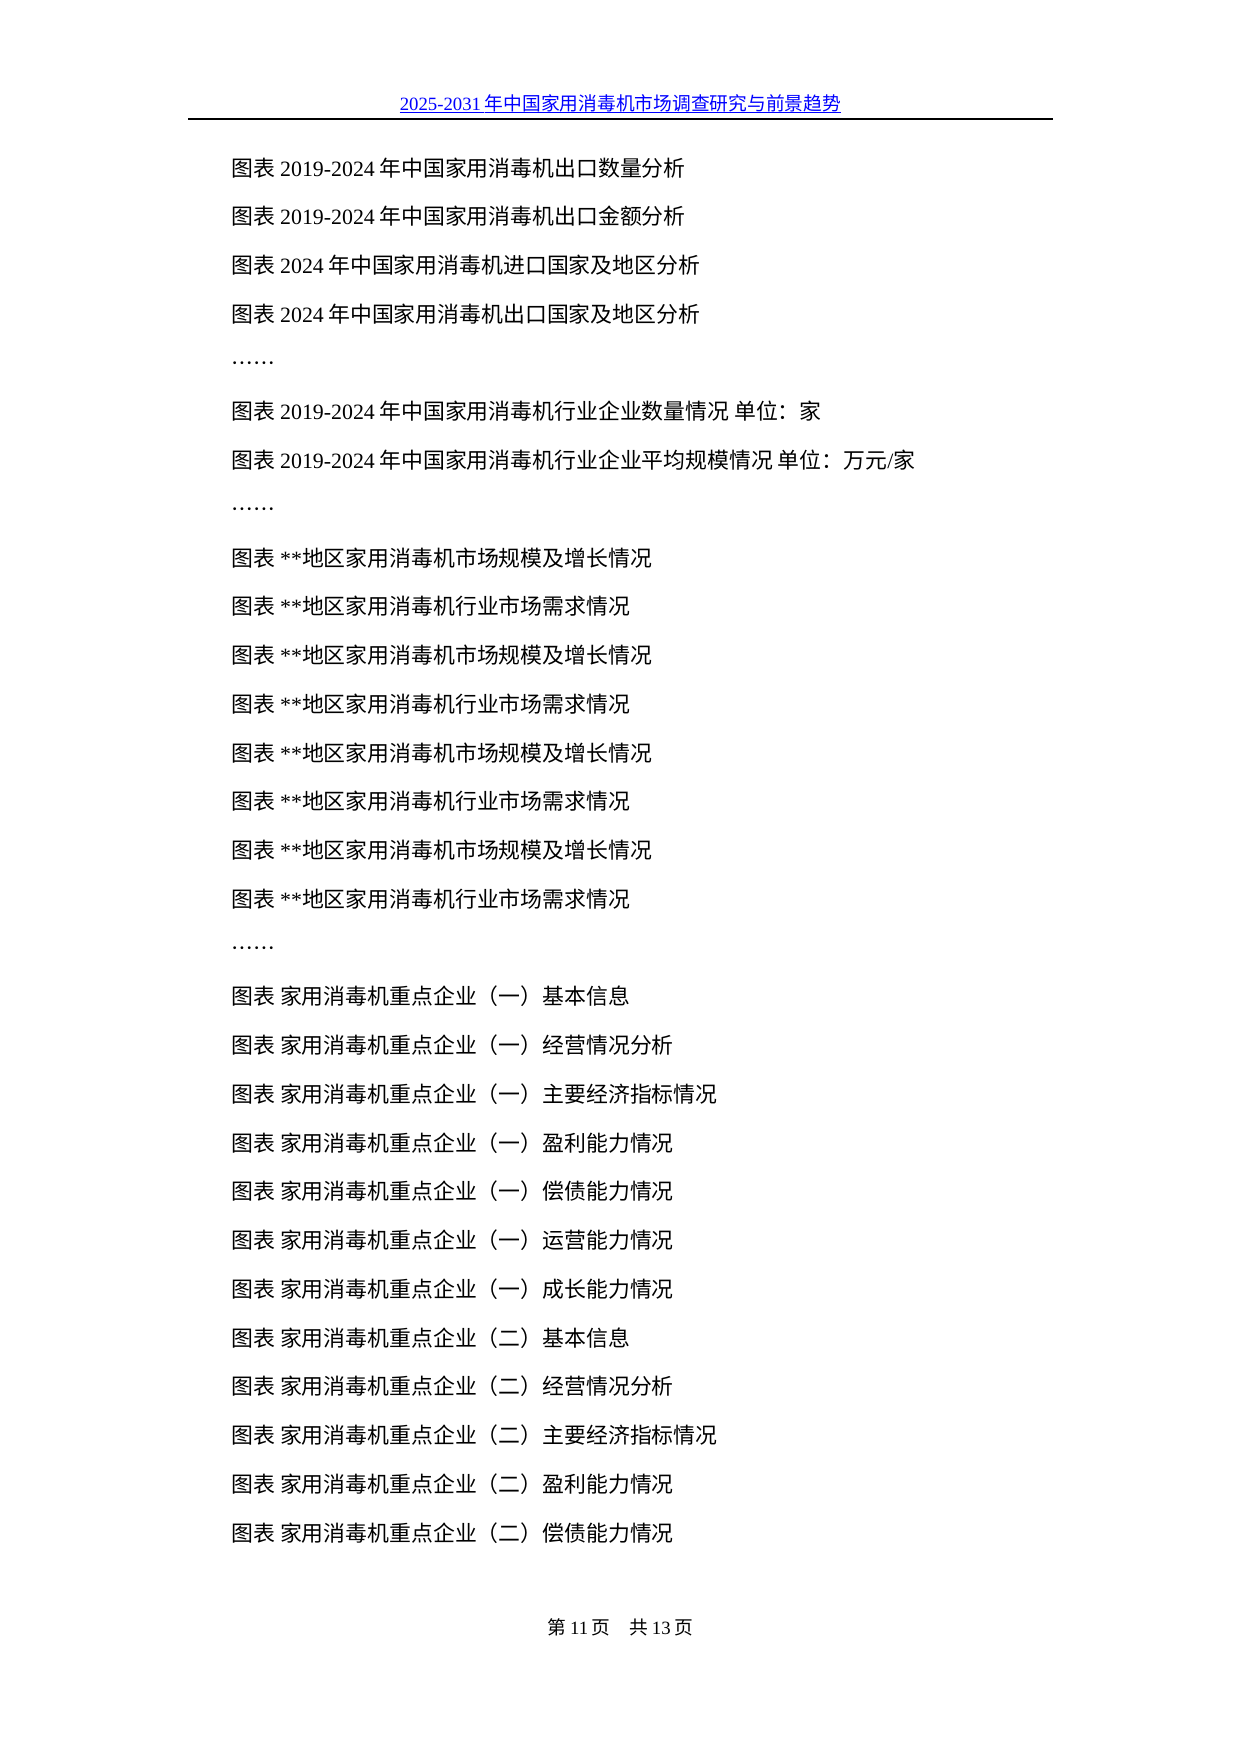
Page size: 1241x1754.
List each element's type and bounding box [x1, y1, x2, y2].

text [187, 150, 1053, 1548]
